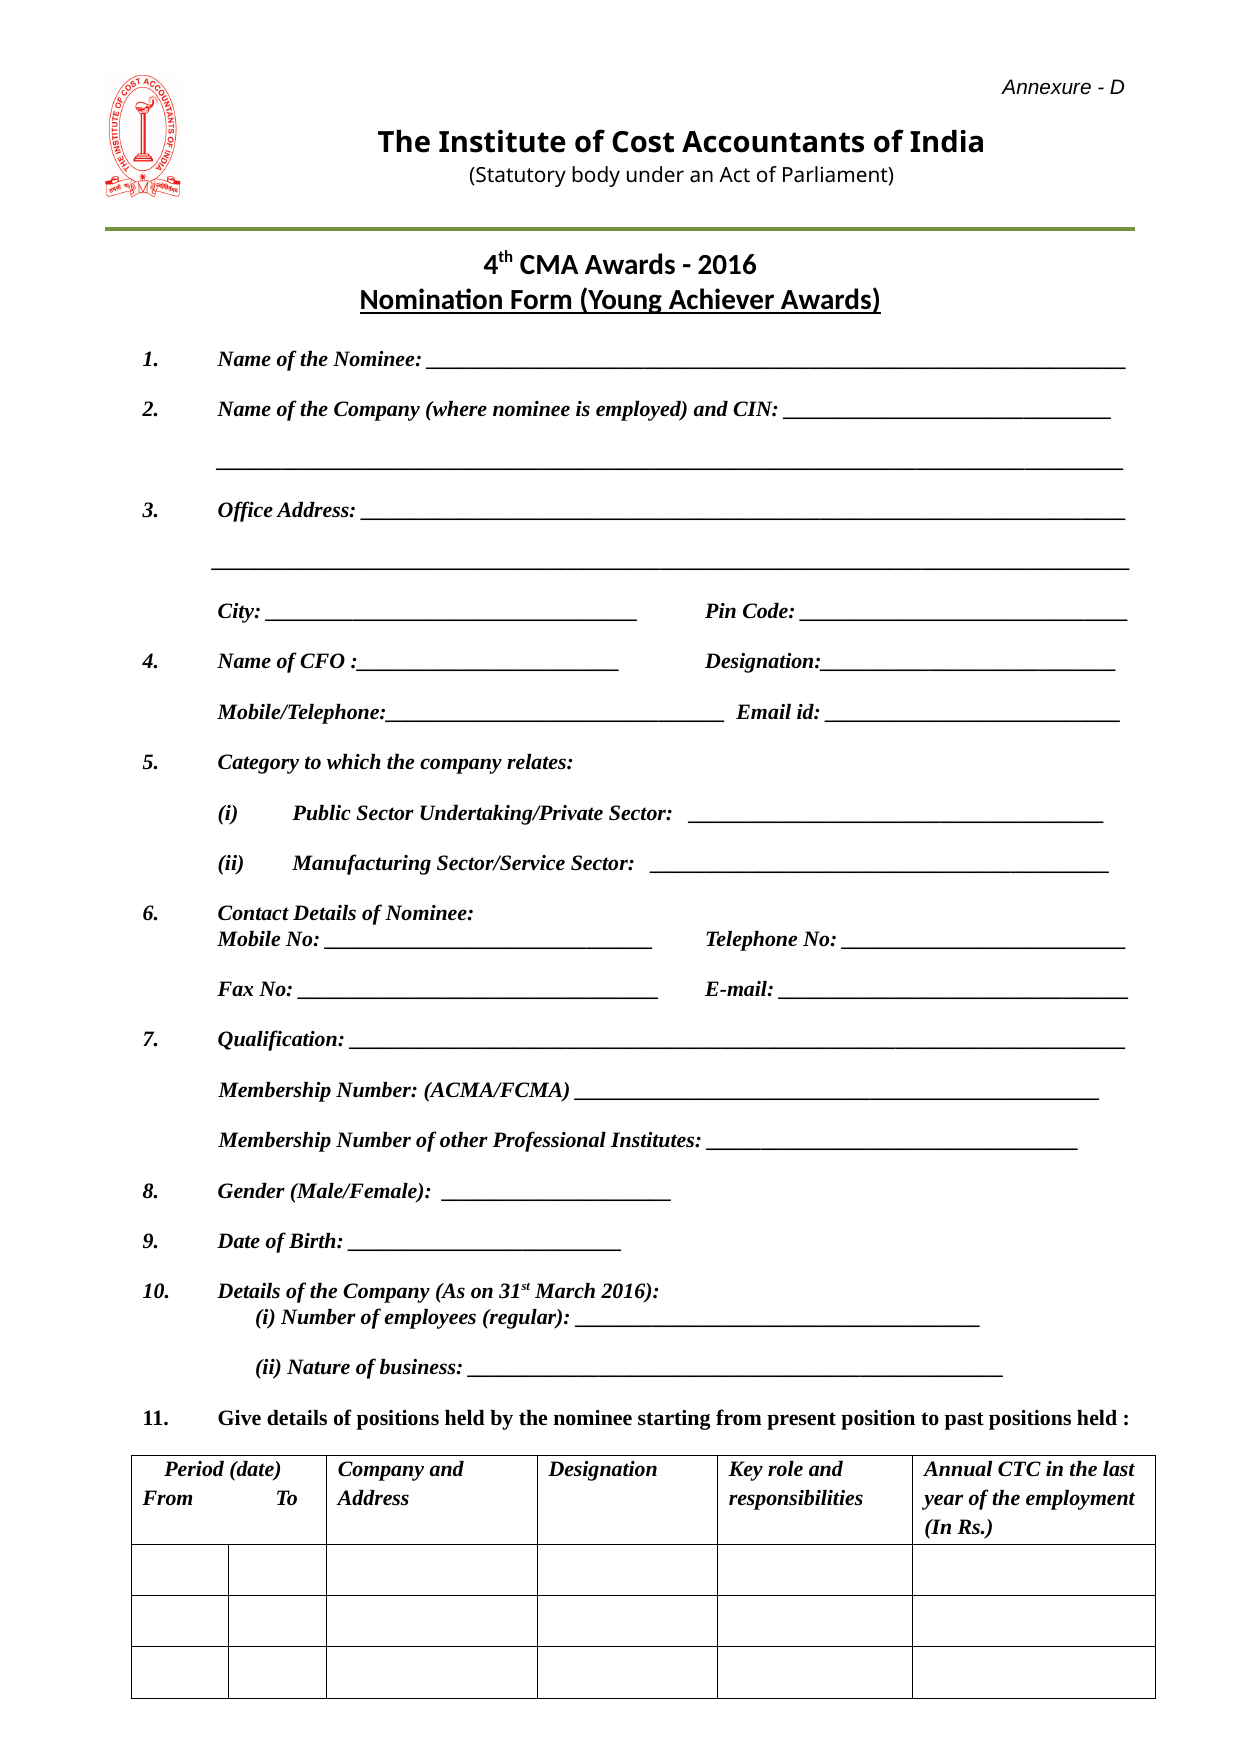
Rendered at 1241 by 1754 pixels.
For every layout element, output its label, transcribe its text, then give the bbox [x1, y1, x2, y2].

table_header Designation [538, 1456, 717, 1543]
table_cell [718, 1596, 912, 1646]
list Manufacturing Sector/Service Sector: __________________________________________ [217, 850, 1135, 875]
table_cell [538, 1647, 717, 1697]
text Mobile No: ______________________________ Telephone No: __________________________ [217, 926, 1135, 951]
table_header Key role and responsibilities [718, 1456, 912, 1543]
list Give details of positions held by the nominee starting from present position to past positions held : [142, 1404, 1135, 1430]
picture [105, 75, 181, 198]
table_cell [132, 1545, 228, 1595]
text Membership Number of other Professional Institutes: __________________________________ [105, 1127, 1135, 1152]
table_cell [538, 1545, 717, 1595]
text 4th CMA Awards - 2016 [105, 246, 1135, 281]
table_cell [229, 1545, 326, 1595]
table_cell [718, 1647, 912, 1697]
list Name of the Nominee: ________________________________________________________________ [142, 346, 1135, 371]
list Name of CFO :________________________ Designation:___________________________ [142, 648, 1135, 673]
table_cell [327, 1647, 537, 1697]
table_cell [913, 1545, 1155, 1595]
list Details of the Company (As on 31st March 2016): [142, 1278, 1135, 1304]
text Membership Number: (ACMA/FCMA) ________________________________________________ [105, 1077, 1135, 1102]
text Nomination Form (Young Achiever Awards) [105, 281, 1135, 317]
list Gender (Male/Female): _____________________ [142, 1178, 1135, 1203]
table_cell [327, 1545, 537, 1595]
text ____________________________________________________________________________________ [105, 547, 1135, 573]
table_cell [327, 1596, 537, 1646]
text Mobile/Telephone:_______________________________ Email id: ___________________________ [217, 699, 1135, 724]
table_header Annual CTC in the last year of the employment (In Rs.) [913, 1456, 1155, 1543]
table_cell [538, 1596, 717, 1646]
list Category to which the company relates: [142, 749, 1135, 774]
table_cell [229, 1596, 326, 1646]
table_cell [132, 1647, 228, 1697]
list Date of Birth: _________________________ [142, 1228, 1135, 1253]
text ___________________________________________________________________________________ [217, 447, 1135, 472]
table_header Company and Address [327, 1456, 537, 1543]
list Contact Details of Nominee: [142, 900, 1135, 926]
table_cell [229, 1647, 326, 1697]
table_cell [913, 1647, 1155, 1697]
list Office Address: ______________________________________________________________________ [142, 497, 1135, 522]
list Name of the Company (where nominee is employed) and CIN: ______________________________ [142, 396, 1135, 421]
text City: __________________________________ Pin Code: ______________________________ [105, 598, 1135, 623]
table_cell [132, 1596, 228, 1646]
text (ii) Nature of business: _________________________________________________ [105, 1354, 1135, 1379]
list Qualification: _______________________________________________________________________ [142, 1026, 1135, 1052]
table_header Period (date) From To [132, 1456, 326, 1543]
table_cell [718, 1545, 912, 1595]
list Public Sector Undertaking/Private Sector: ______________________________________ [217, 799, 1135, 825]
text (i) Number of employees (regular): _____________________________________ [105, 1304, 1135, 1329]
table_cell [913, 1596, 1155, 1646]
text Fax No: _________________________________ E-mail: ________________________________ [180, 976, 1135, 1001]
